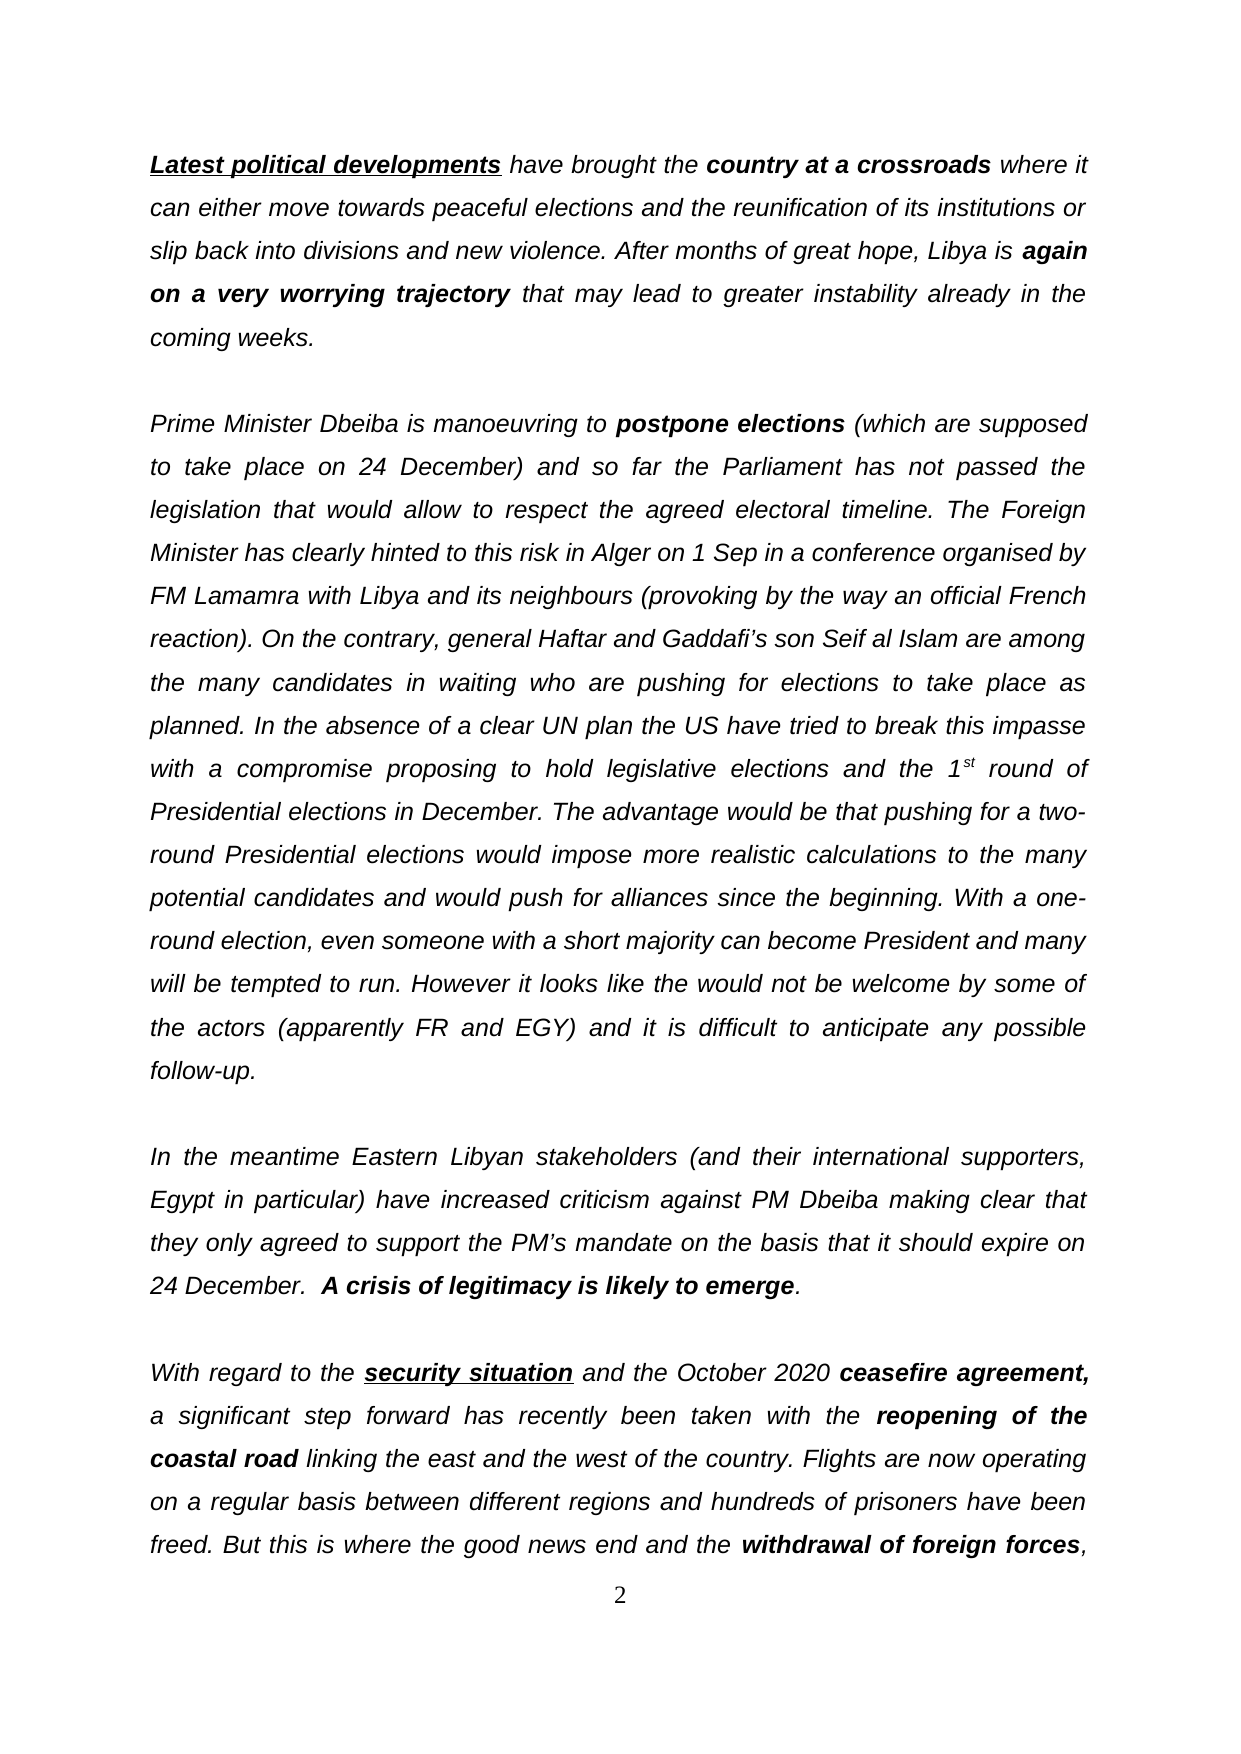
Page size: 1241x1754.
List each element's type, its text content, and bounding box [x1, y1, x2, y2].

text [150, 1357, 1090, 1559]
text Prime Minister Dbeiba is manoeuvring to postpone elections (which are supposed to take place on 24 December) and so far the Parliament has not passed the legislation that would allow to respect the agreed electoral timeline. The Foreign Minister has clearly hinted to this risk in Alger on 1 Sep in a conference organised by FM Lamamra with Libya and its neighbours (provoking by the way an official French reaction). On the contrary, general Haftar and Gaddafi’s son Seif al Islam are among the many candidates in waiting who are pushing for elections to take place as planned. In the absence of a clear UN plan the US have tried to break this impasse with a compromise proposing to hold legislative elections and the 1st round of Presidential elections in December. The advantage would be that pushing for a two-round Presidential elections would impose more realistic calculations to the many potential candidates and would push for alliances since the beginning. With a one-round election, even someone with a short majority can become President and many will be tempted to run. However it looks like the would not be welcome by some of the actors (apparently FR and EGY) and it is difficult to anticipate any possible follow-up. [150, 409, 1090, 1084]
text In the meantime Eastern Libyan stakeholders (and their international supporters, Egypt in particular) have increased criticism against PM Dbeiba making clear that they only agreed to support the PM’s mandate on the basis that it should expire on 24 December. A crisis of legitimacy is likely to emerge. [150, 1142, 1090, 1300]
text Latest political developments have brought the country at a crossroads where it can either move towards peaceful elections and the reunification of its institutions or slip back into divisions and new violence. After months of great hope, Libya is again on a very worrying trajectory that may lead to greater instability already in the coming weeks. [150, 150, 1090, 351]
